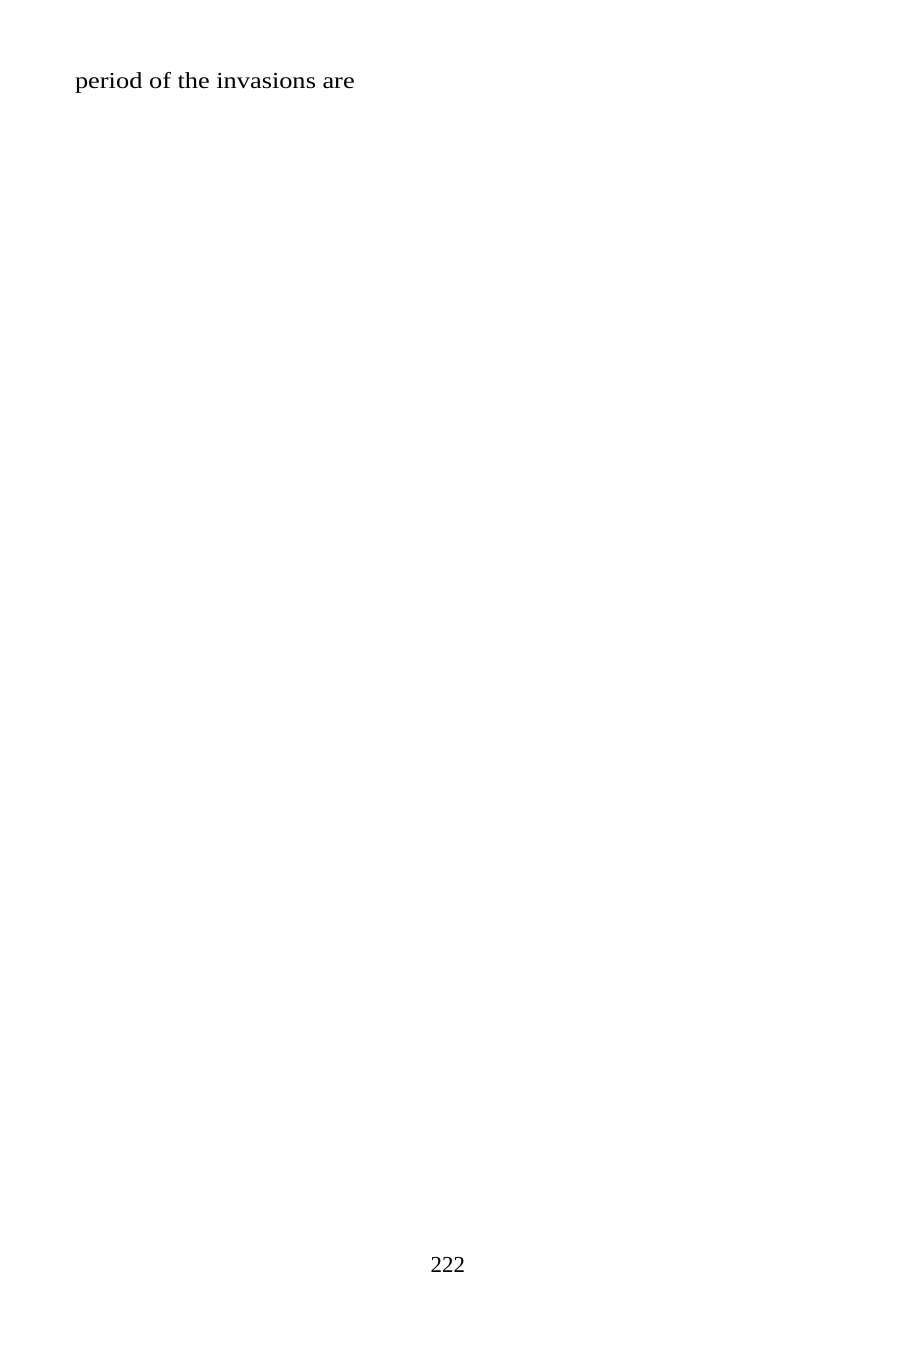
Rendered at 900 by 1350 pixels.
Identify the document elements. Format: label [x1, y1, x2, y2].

text [75, 67, 825, 93]
